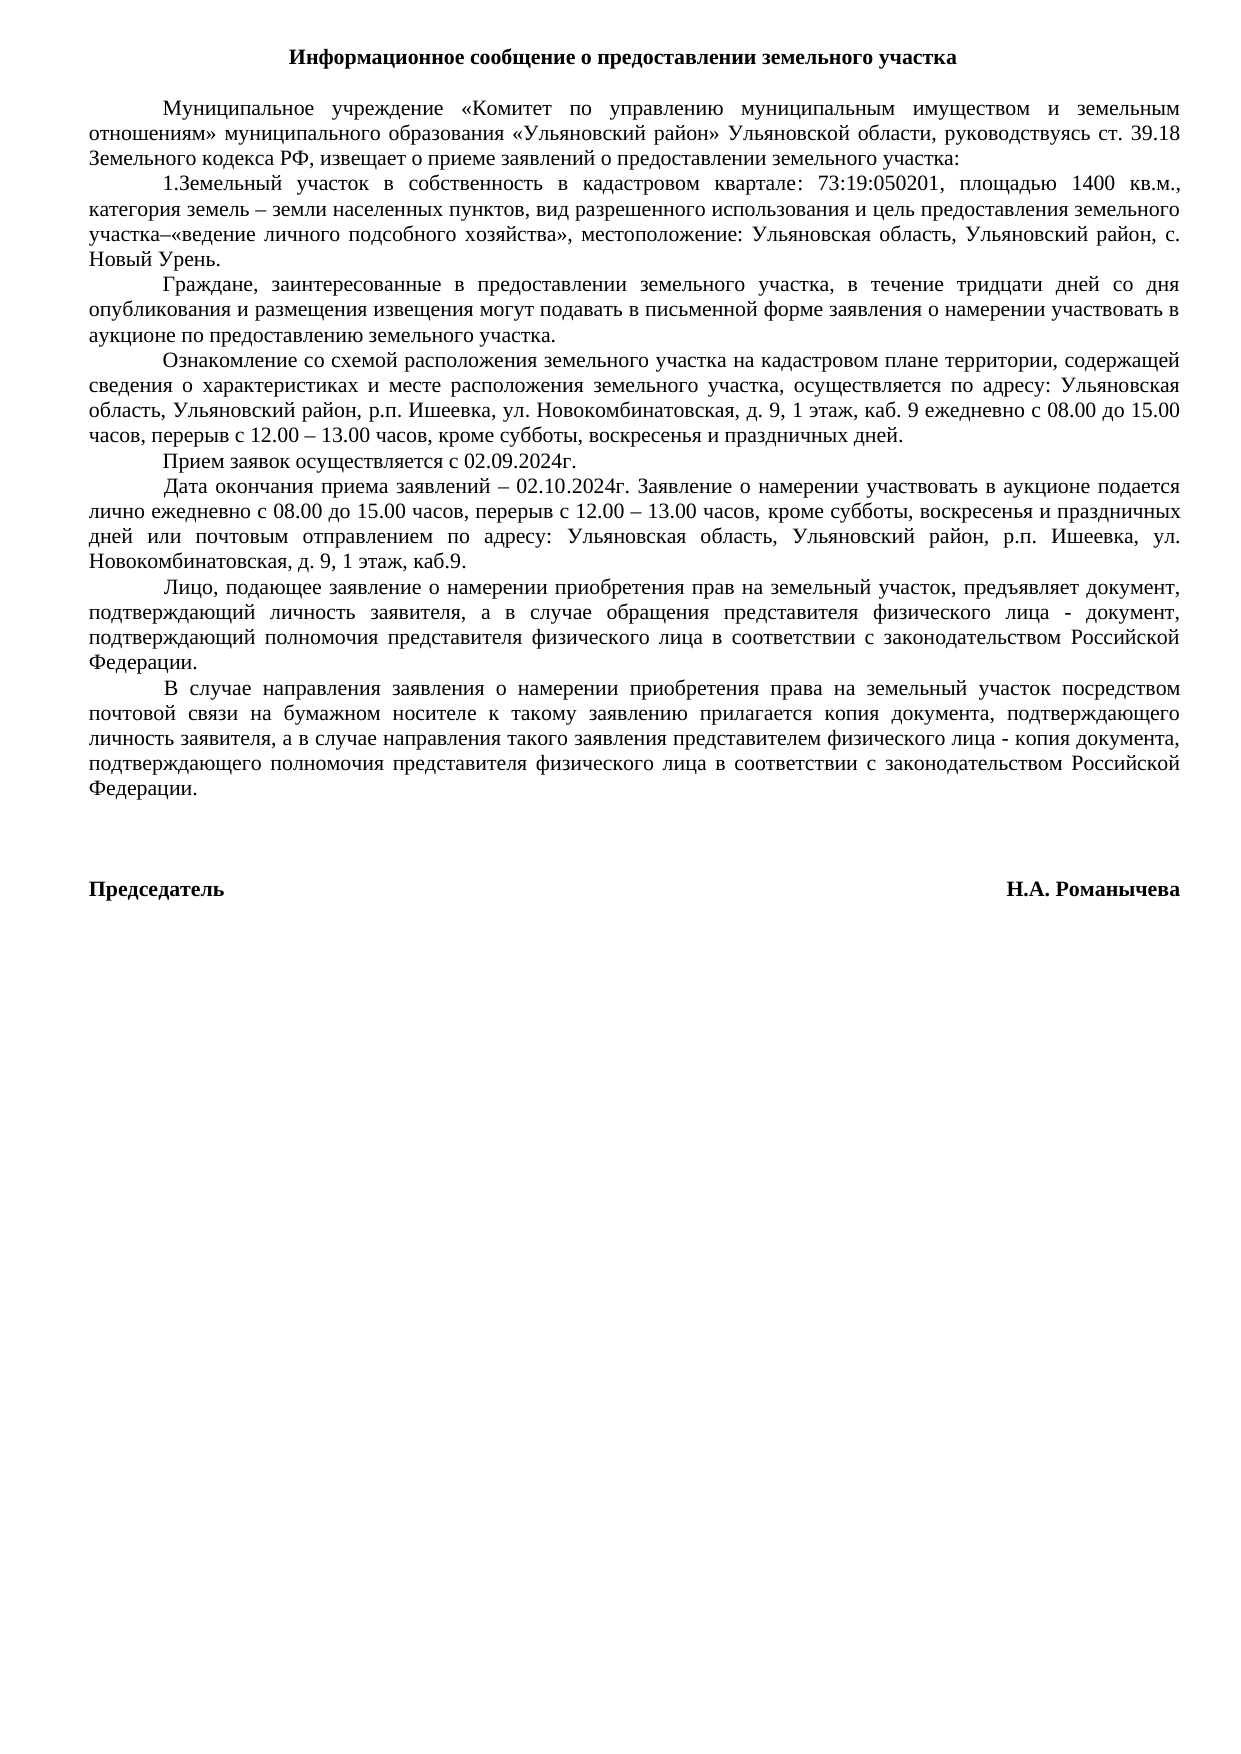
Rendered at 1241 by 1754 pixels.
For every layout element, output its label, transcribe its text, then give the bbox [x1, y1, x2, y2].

text Председатель Н.А. Романычева [89, 876, 1181, 901]
text В случае направления заявления о намерении приобретения права на земельный участок посредством почтовой связи на бумажном носителе к такому заявлению прилагается копия документа, подтверждающего личность заявителя, а в случае направления такого заявления представителем физического лица - копия документа, подтверждающего полномочия представителя физического лица в соответствии с законодательством Российской Федерации. [89, 674, 1181, 801]
text Дата окончания приема заявлений – 02.10.2024г. Заявление о намерении участвовать в аукционе подается лично ежедневно с 08.00 до 15.00 часов, перерыв с 12.00 – 13.00 часов, кроме субботы, воскресенья и праздничных дней или почтовым отправлением по адресу: Ульяновская область, Ульяновский район, р.п. Ишеевка, ул. Новокомбинатовская, д. 9, 1 этаж, каб.9. [89, 473, 1181, 574]
text Граждане, заинтересованные в предоставлении земельного участка, в течение тридцати дней со дня опубликования и размещения извещения могут подавать в письменной форме заявления о намерении участвовать в аукционе по предоставлению земельного участка. [89, 271, 1181, 347]
text 1.Земельный участок в собственность в кадастровом квартале: 73:19:050201, площадью 1400 кв.м., категория земель – земли населенных пунктов, вид разрешенного использования и цель предоставления земельного участка–«ведение личного подсобного хозяйства», местоположение: Ульяновская область, Ульяновский район, с. Новый Урень. [89, 170, 1181, 271]
text Прием заявок осуществляется с 02.09.2024г. [89, 448, 1181, 473]
text Ознакомление со схемой расположения земельного участка на кадастровом плане территории, содержащей сведения о характеристиках и месте расположения земельного участка, осуществляется по адресу: Ульяновская область, Ульяновский район, р.п. Ишеевка, ул. Новокомбинатовская, д. 9, 1 этаж, каб. 9 ежедневно с 08.00 до 15.00 часов, перерыв с 12.00 – 13.00 часов, кроме субботы, воскресенья и праздничных дней. [89, 347, 1181, 448]
text Лицо, подающее заявление о намерении приобретения прав на земельный участок, предъявляет документ, подтверждающий личность заявителя, а в случае обращения представителя физического лица - документ, подтверждающий полномочия представителя физического лица в соответствии с законодательством Российской Федерации. [89, 574, 1181, 674]
text Информационное сообщение о предоставлении земельного участка [89, 44, 1152, 69]
text Муниципальное учреждение «Комитет по управлению муниципальным имуществом и земельным отношениям» муниципального образования «Ульяновский район» Ульяновской области, руководствуясь ст. 39.18 Земельного кодекса РФ, извещает о приеме заявлений о предоставлении земельного участка: [89, 95, 1181, 170]
